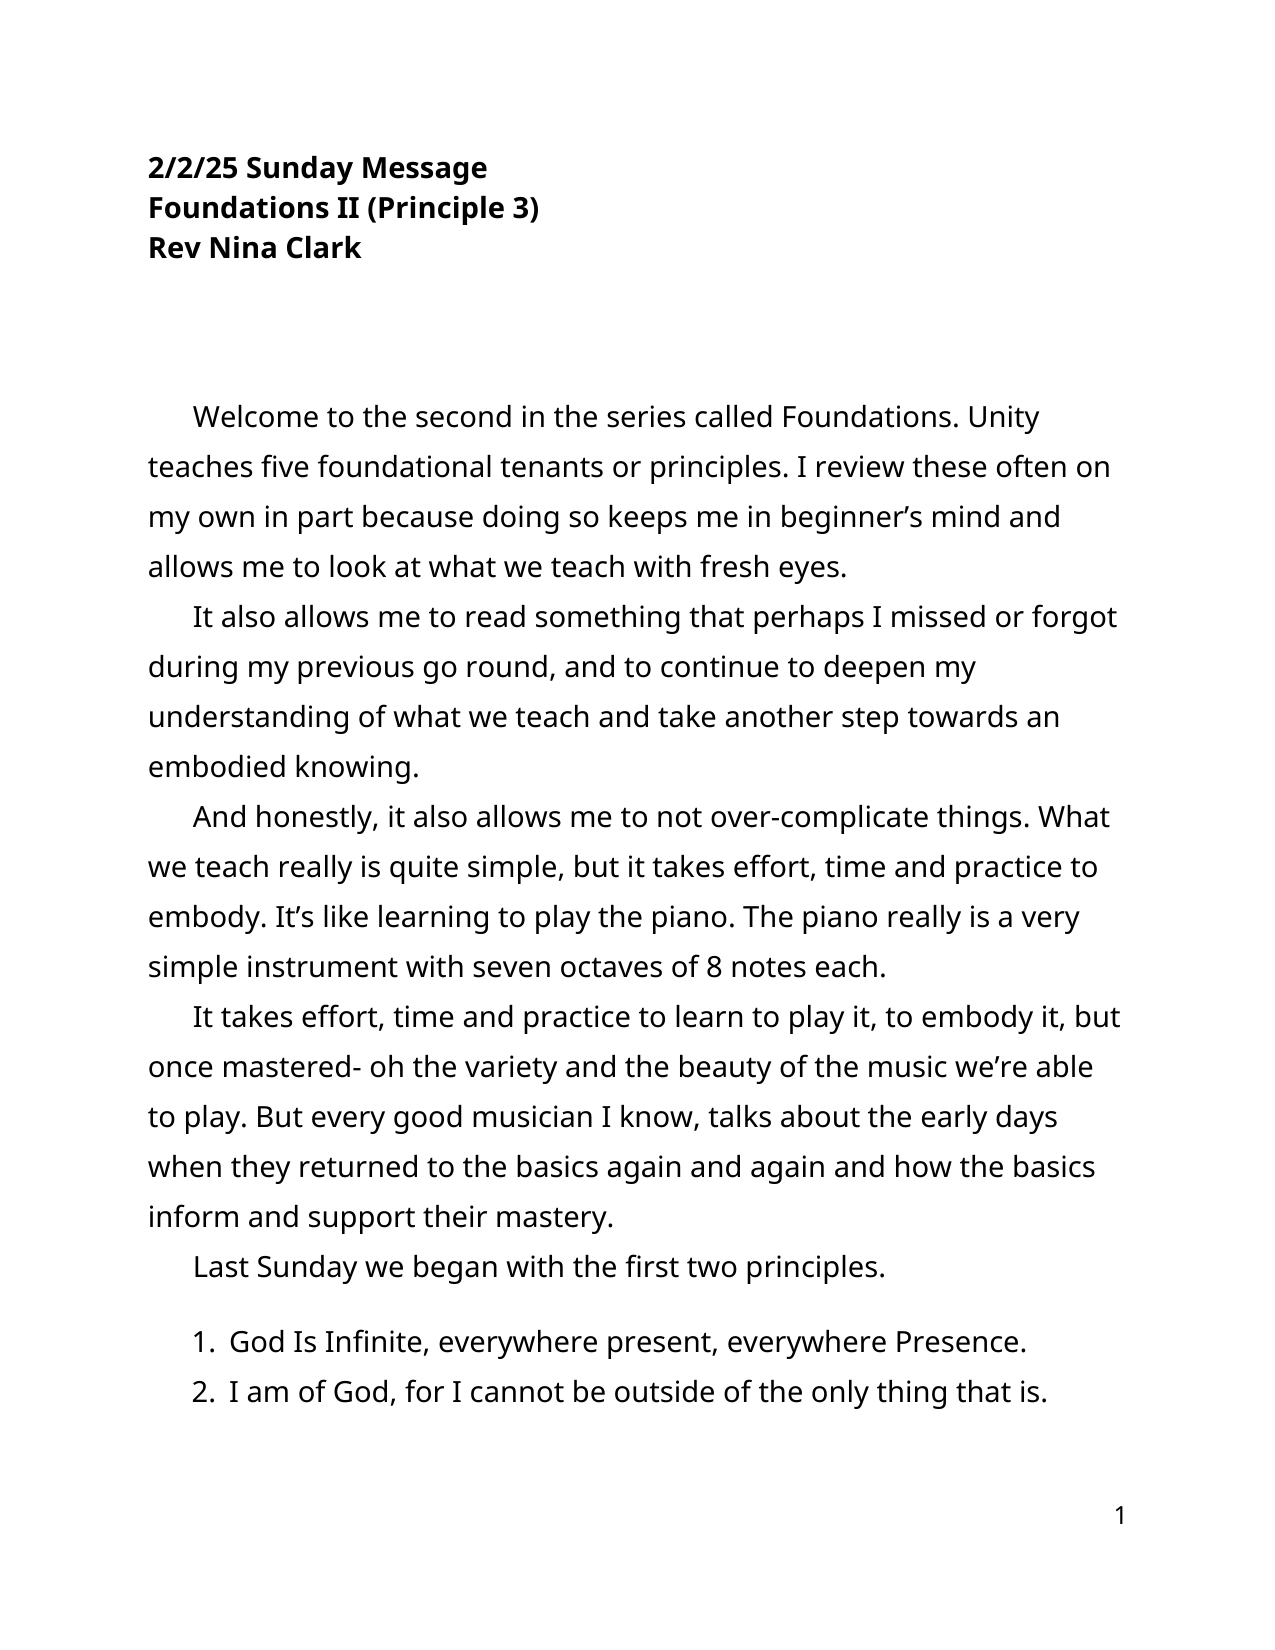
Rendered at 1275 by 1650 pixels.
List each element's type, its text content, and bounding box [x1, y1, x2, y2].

subtitle Rev Nina Clark [148, 227, 1127, 267]
list God Is Infinite, everywhere present, everywhere Presence. [191, 1311, 1127, 1361]
text It also allows me to read something that perhaps I missed or forgot during my previous go round, and to continue to deepen my understanding of what we teach and take another step towards an embodied knowing. [148, 586, 1127, 786]
text And honestly, it also allows me to not over-complicate things. What we teach really is quite simple, but it takes effort, time and practice to embody. It’s like learning to play the piano. The piano really is a very simple instrument with seven octaves of 8 notes each. [148, 786, 1127, 986]
subtitle Foundations II (Principle 3) [148, 187, 1127, 227]
text It takes effort, time and practice to learn to play it, to embody it, but once mastered- oh the variety and the beauty of the music we’re able to play. But every good musician I know, talks about the early days when they returned to the basics again and again and how the basics inform and support their mastery. [148, 986, 1127, 1236]
text Welcome to the second in the series called Foundations. Unity teaches five foundational tenants or principles. I review these often on my own in part because doing so keeps me in beginner’s mind and allows me to look at what we teach with fresh eyes. [148, 386, 1127, 586]
list I am of God, for I cannot be outside of the only thing that is. [191, 1361, 1127, 1411]
text Last Sunday we began with the first two principles. [148, 1236, 1127, 1286]
subtitle 2/2/25 Sunday Message [148, 148, 1127, 187]
